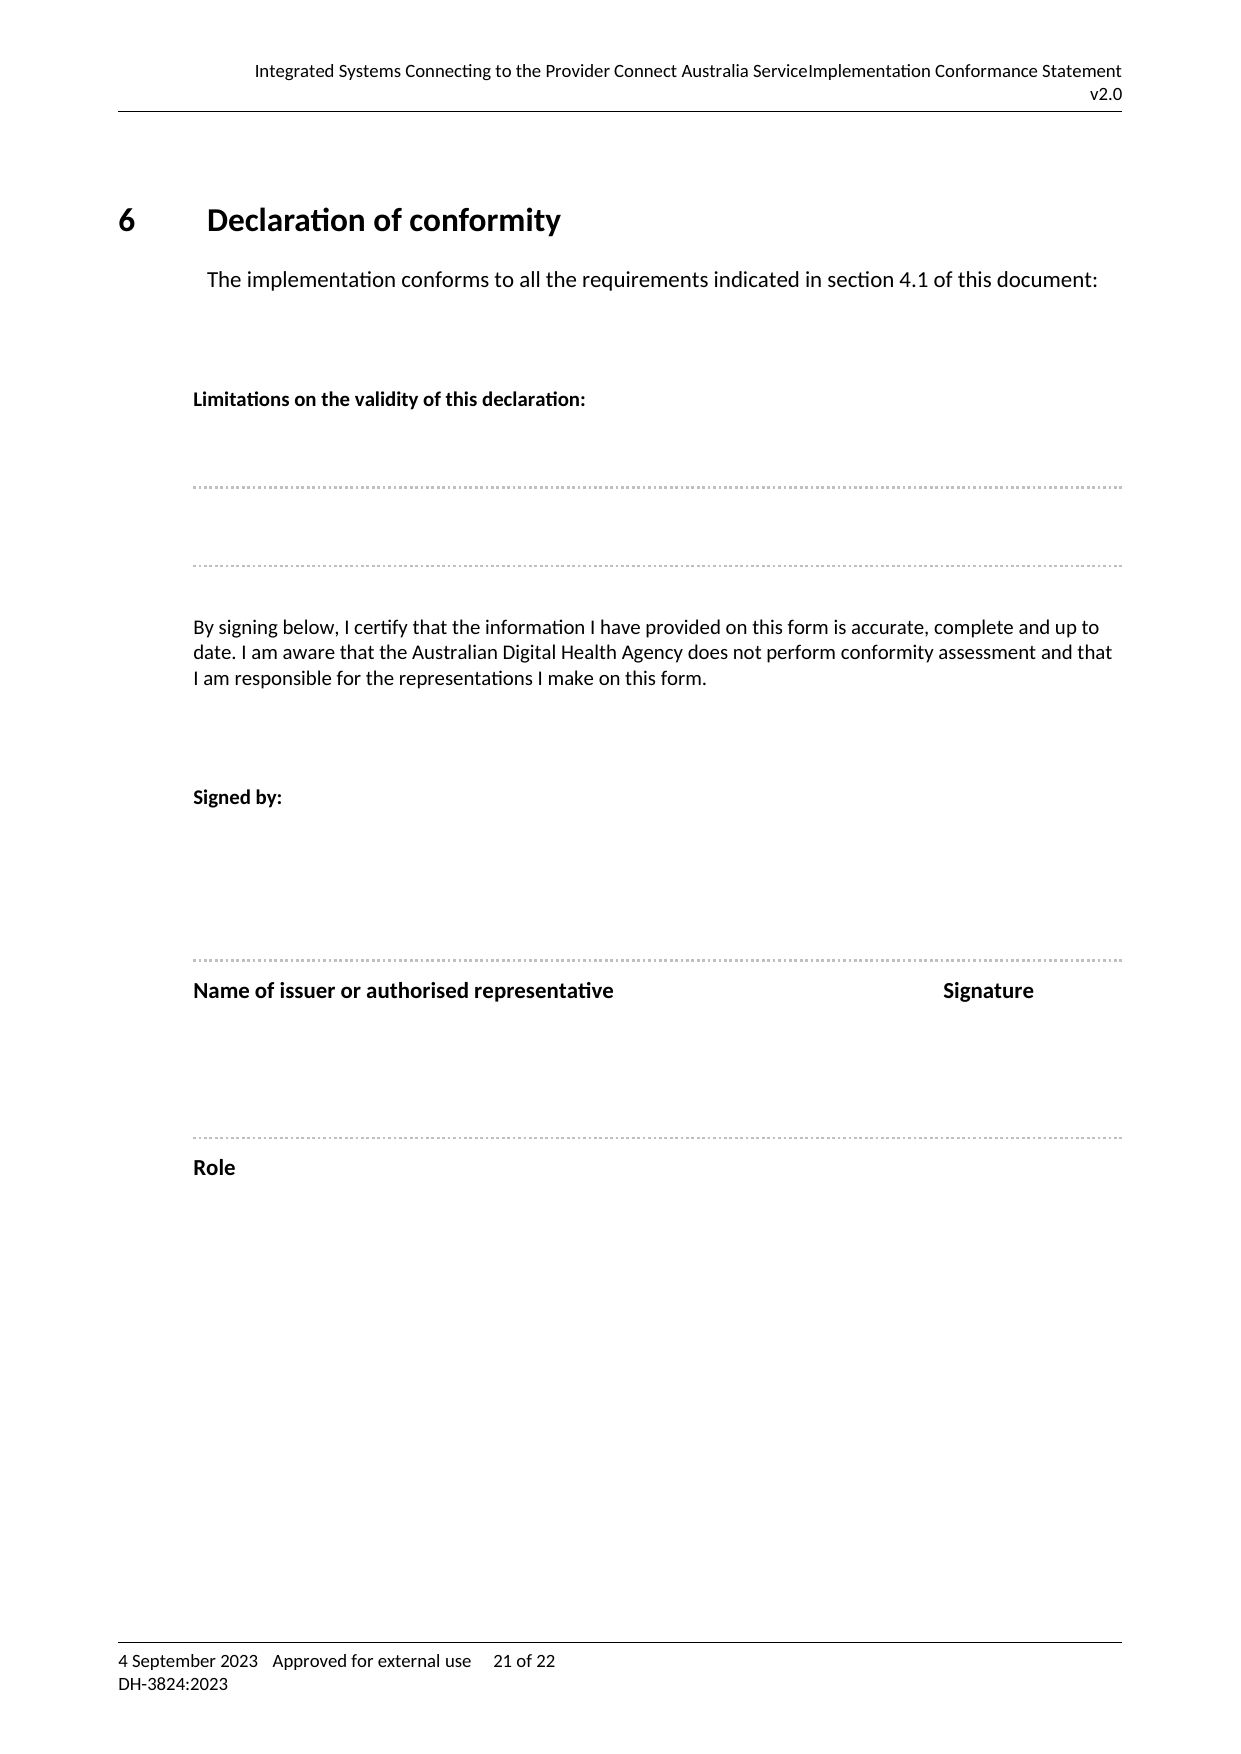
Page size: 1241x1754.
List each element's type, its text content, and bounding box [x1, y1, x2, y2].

text Name of issuer or authorised representative Signature [193, 976, 1122, 1004]
subtitle Declaration of conformity [118, 199, 1122, 240]
text The implementation conforms to all the requirements indicated in section 4.1 of this document: [207, 265, 1122, 293]
text By signing below, I certify that the information I have provided on this form is accurate, complete and up to date. I am aware that the Australian Digital Health Agency does not perform conformity assessment and that I am responsible for the representations I make on this form. [193, 614, 1122, 690]
text Signed by: [193, 784, 1122, 809]
text Limitations on the validity of this declaration: [193, 386, 1122, 412]
text Role [193, 1153, 1122, 1181]
